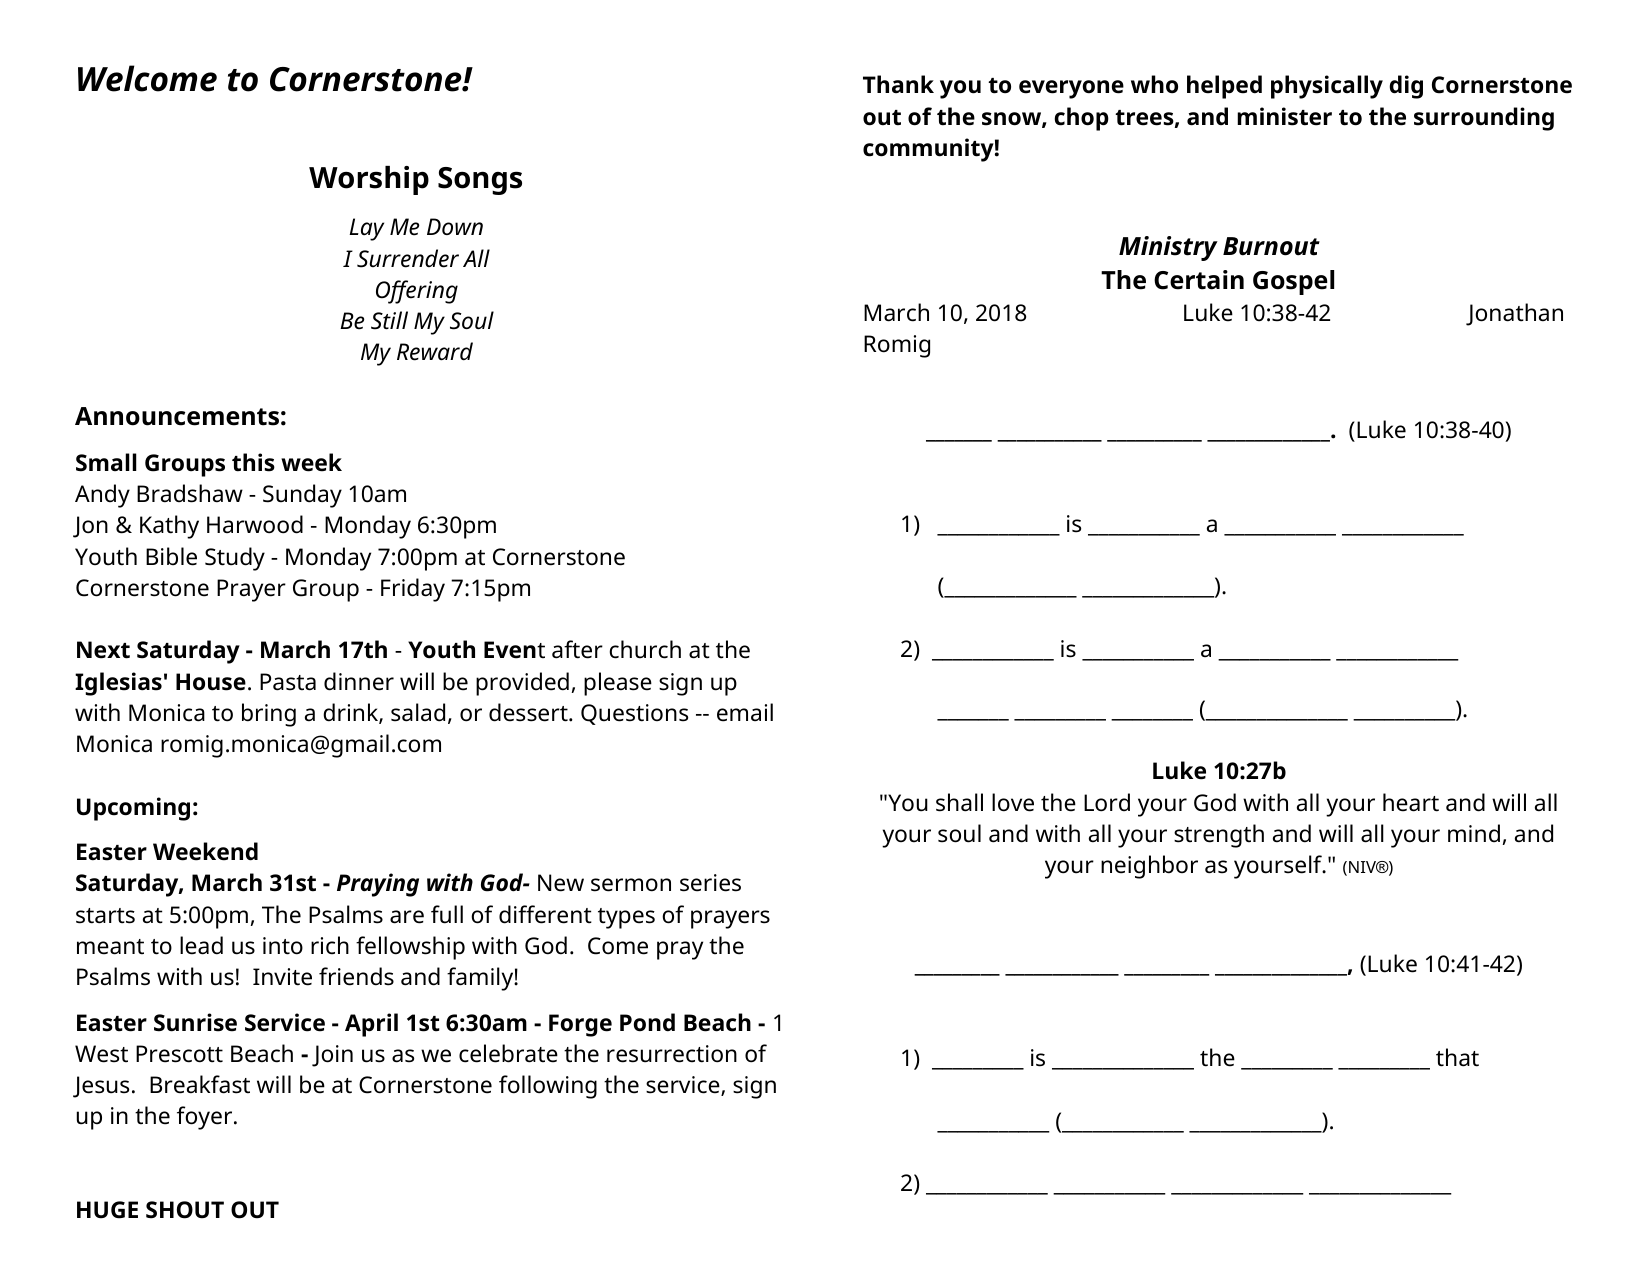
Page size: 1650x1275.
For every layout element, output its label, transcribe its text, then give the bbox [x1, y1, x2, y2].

text _________ ____________ _________ ______________, (Luke 10:41-42) [862, 948, 1575, 979]
list ____________ is ___________ a ___________ ____________ [900, 508, 1575, 539]
text The Certain Gospel [862, 263, 1575, 297]
text HUGE SHOUT OUT [75, 1194, 787, 1225]
text Worship Songs [75, 157, 757, 197]
text Andy Bradshaw - Sunday 10am [75, 478, 757, 509]
text I Surrender All [75, 242, 757, 274]
text March 10, 2018 Luke 10:38-42 Jonathan Romig [862, 297, 1575, 359]
text Small Groups this week [75, 447, 757, 478]
text "You shall love the Lord your God with all your heart and will all your soul and with all your strength and will all your mind, and your neighbor as yourself." (NIV) [862, 786, 1575, 880]
text Luke 10:27b [862, 755, 1575, 786]
text Saturday, March 31st - Praying with God- New sermon series starts at 5:00pm, The Psalms are full of different types of prayers meant to lead us into rich fellowship with God. Come pray the Psalms with us! Invite friends and family! [75, 867, 787, 992]
text Easter Weekend [75, 836, 787, 867]
text Ministry Burnout [862, 228, 1575, 263]
text Thank you to everyone who helped physically dig Cornerstone out of the snow, chop trees, and minister to the surrounding community! [862, 69, 1575, 163]
text Easter Sunrise Service - April 1st 6:30am - Forge Pond Beach - 1 West Prescott Beach - Join us as we celebrate the resurrection of Jesus. Breakfast will be at Cornerstone following the service, sign up in the foyer. [75, 1007, 787, 1132]
text (_____________ _____________). [862, 570, 1575, 601]
text 1) _________ is ______________ the _________ _________ that [900, 1042, 1575, 1073]
text Cornerstone Prayer Group - Friday 7:15pm [75, 572, 787, 603]
text Next Saturday - March 17th - Youth Event after church at the Iglesias' House. Pasta dinner will be provided, please sign up with Monica to bring a drink, salad, or dessert. Questions -- email Monica romig.monica@gmail.com [75, 634, 787, 759]
text _______ _________ ________ (______________ __________). [862, 693, 1575, 724]
text Upcoming: [75, 791, 787, 822]
text Jon & Kathy Harwood - Monday 6:30pm [75, 509, 757, 541]
text Youth Bible Study - Monday 7:00pm at Cornerstone [75, 541, 787, 572]
text ___________ (____________ _____________). [900, 1104, 1575, 1136]
text 2) ____________ is ___________ a ___________ ____________ [900, 633, 1575, 664]
text Welcome to Cornerstone! [75, 55, 778, 101]
text My Reward [75, 336, 757, 367]
text 2) ____________ ___________ _____________ ______________ [900, 1167, 1575, 1198]
text _______ ___________ __________ _____________. (Luke 10:38-40) [862, 414, 1575, 445]
text Announcements: [75, 399, 757, 433]
text Be Still My Soul [75, 305, 757, 336]
text Lay Me Down [75, 211, 757, 242]
text Offering [75, 274, 757, 305]
